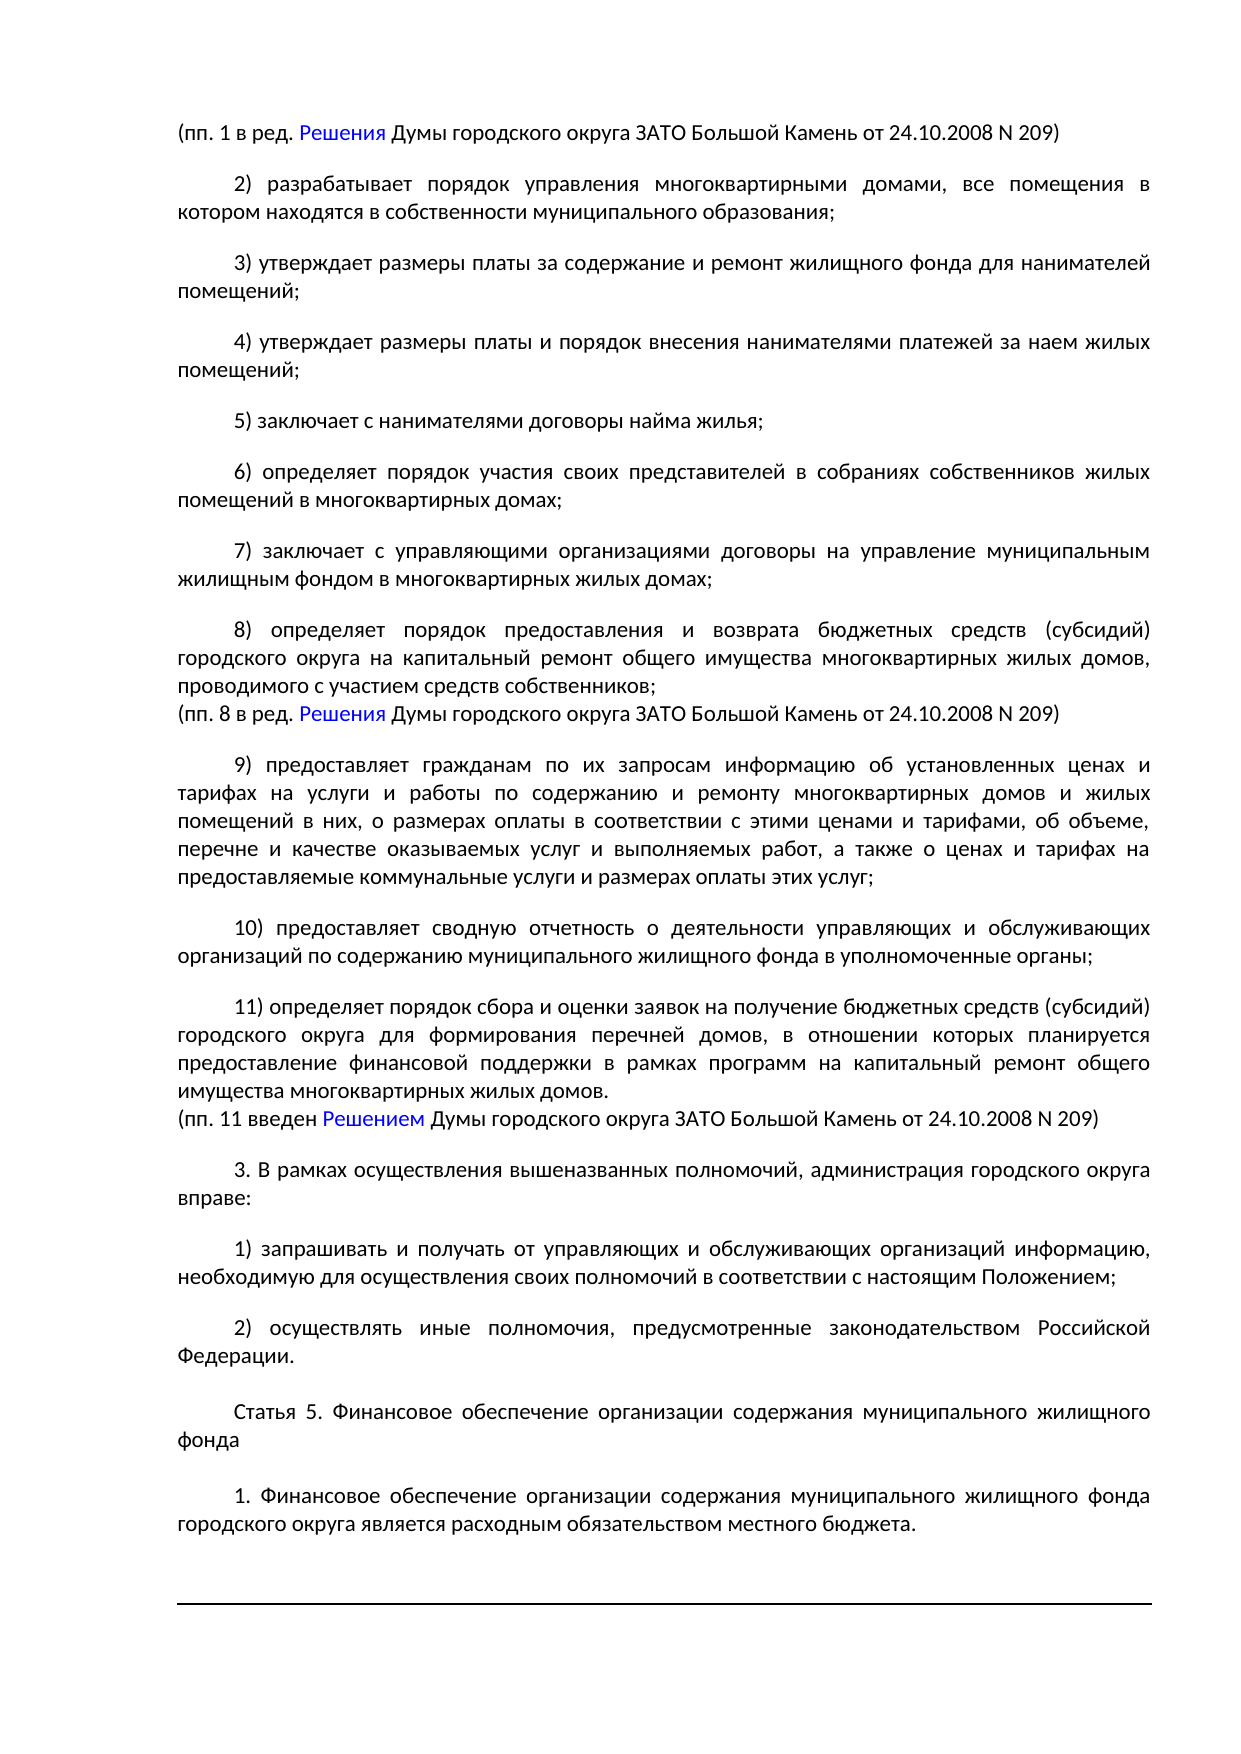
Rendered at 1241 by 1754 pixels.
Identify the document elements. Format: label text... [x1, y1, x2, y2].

text 10) предоставляет сводную отчетность о деятельности управляющих и обслуживающих организаций по содержанию муниципального жилищного фонда в уполномоченные органы; [177, 913, 1152, 969]
text 7) заключает с управляющими организациями договоры на управление муниципальным жилищным фондом в многоквартирных жилых домах; [177, 536, 1152, 592]
text 1. Финансовое обеспечение организации содержания муниципального жилищного фонда городского округа является расходным обязательством местного бюджета. [177, 1481, 1152, 1537]
text 8) определяет порядок предоставления и возврата бюджетных средств (субсидий) городского округа на капитальный ремонт общего имущества многоквартирных жилых домов, проводимого с участием средств собственников; [177, 615, 1152, 699]
text 3. В рамках осуществления вышеназванных полномочий, администрация городского округа вправе: [177, 1155, 1152, 1211]
text 9) предоставляет гражданам по их запросам информацию об установленных ценах и тарифах на услуги и работы по содержанию и ремонту многоквартирных домов и жилых помещений в них, о размерах оплаты в соответствии с этими ценами и тарифами, об объеме, перечне и качестве оказываемых услуг и выполняемых работ, а также о ценах и тарифах на предоставляемые коммунальные услуги и размерах оплаты этих услуг; [177, 750, 1152, 890]
text 4) утверждает размеры платы и порядок внесения нанимателями платежей за наем жилых помещений; [177, 327, 1152, 383]
text 3) утверждает размеры платы за содержание и ремонт жилищного фонда для нанимателей помещений; [177, 248, 1152, 304]
text (пп. 8 в ред. Решения Думы городского округа ЗАТО Большой Камень от 24.10.2008 N 209) [177, 699, 1152, 727]
text 11) определяет порядок сбора и оценки заявок на получение бюджетных средств (субсидий) городского округа для формирования перечней домов, в отношении которых планируется предоставление финансовой поддержки в рамках программ на капитальный ремонт общего имущества многоквартирных жилых домов. [177, 992, 1152, 1104]
text 5) заключает с нанимателями договоры найма жилья; [177, 406, 1152, 434]
text 6) определяет порядок участия своих представителей в собраниях собственников жилых помещений в многоквартирных домах; [177, 457, 1152, 513]
text 2) осуществлять иные полномочия, предусмотренные законодательством Российской Федерации. [177, 1313, 1152, 1369]
text Статья 5. Финансовое обеспечение организации содержания муниципального жилищного фонда [177, 1397, 1152, 1453]
text (пп. 11 введен Решением Думы городского округа ЗАТО Большой Камень от 24.10.2008 N 209) [177, 1104, 1152, 1132]
text 2) разрабатывает порядок управления многоквартирными домами, все помещения в котором находятся в собственности муниципального образования; [177, 169, 1152, 225]
text 1) запрашивать и получать от управляющих и обслуживающих организаций информацию, необходимую для осуществления своих полномочий в соответствии с настоящим Положением; [177, 1234, 1152, 1290]
text (пп. 1 в ред. Решения Думы городского округа ЗАТО Большой Камень от 24.10.2008 N 209) [177, 118, 1152, 146]
